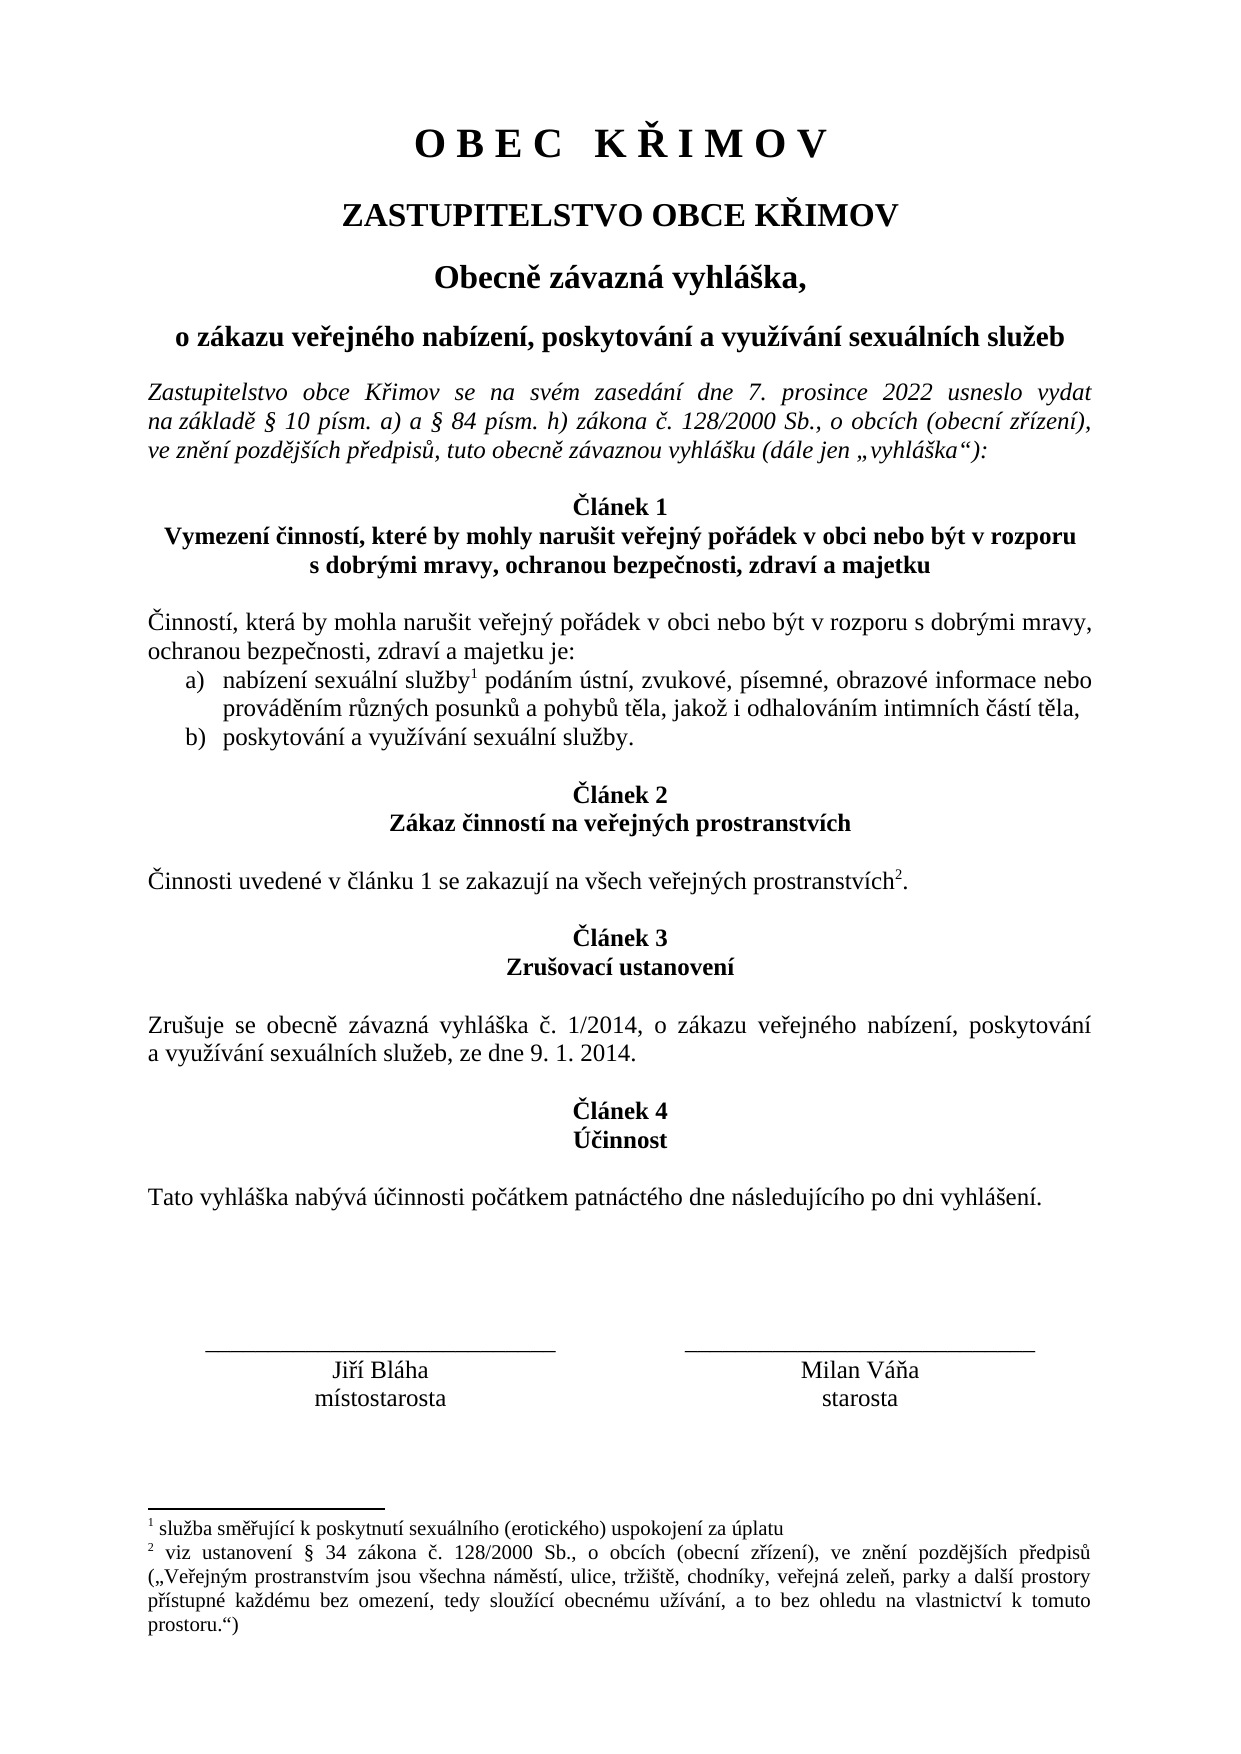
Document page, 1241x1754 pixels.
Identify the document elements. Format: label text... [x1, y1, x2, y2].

text Zrušuje se obecně závazná vyhláška č. 1/2014, o zákazu veřejného nabízení, poskytování a využívání sexuálních služeb, ze dne 9. 1. 2014. [148, 1010, 1092, 1067]
text Činnosti uvedené v článku 1 se zakazují na všech veřejných prostranstvích. [148, 866, 1092, 895]
text Článek 2 [148, 780, 1092, 808]
text Obecně závazná vyhláška, [148, 257, 1092, 296]
text Tato vyhláška nabývá účinnosti počátkem patnáctého dne následujícího po dni vyhlášení. [148, 1182, 1092, 1211]
text Vymezení činností, které by mohly narušit veřejný pořádek v obci nebo být v rozporu s dobrými mravy, ochranou bezpečnosti, zdraví a majetku [148, 521, 1092, 578]
table_cell Jiří Bláha místostarosta [140, 1355, 620, 1412]
text Zrušovací ustanovení [148, 952, 1092, 981]
text Účinnost [148, 1125, 1092, 1153]
text Zákaz činností na veřejných prostranstvích [148, 808, 1092, 837]
text Článek 4 [148, 1096, 1092, 1125]
text Článek 3 [148, 923, 1092, 952]
list poskytování a využívání sexuální služby. [185, 722, 1092, 751]
text o zákazu veřejného nabízení, poskytování a využívání sexuálních služeb [148, 319, 1092, 353]
text ZASTUPITELSTVO OBCE KŘIMOV [148, 195, 1092, 233]
table_header ____________________________ [620, 1326, 1100, 1355]
table_cell Milan Váňa starosta [620, 1355, 1100, 1412]
list nabízení sexuální služby podáním ústní, zvukové, písemné, obrazové informace nebo prováděním různých posunků a pohybů těla, jakož i odhalováním intimních částí těla, [185, 665, 1092, 722]
table_header ____________________________ [140, 1326, 620, 1355]
text Činností, která by mohla narušit veřejný pořádek v obci nebo být v rozporu s dobrými mravy, ochranou bezpečnosti, zdraví a majetku je: [148, 607, 1092, 665]
text O B E C K Ř I M O V [148, 118, 1092, 166]
text Zastupitelstvo obce Křimov se na svém zasedání dne 7. prosince 2022 usneslo vydat na základě § 10 písm. a) a § 84 písm. h) zákona č. 128/2000 Sb., o obcích (obecní zřízení), ve znění pozdějších předpisů, tuto obecně závaznou vyhlášku (dále jen „vyhláška“): [148, 377, 1092, 463]
text Článek 1 [148, 492, 1092, 521]
